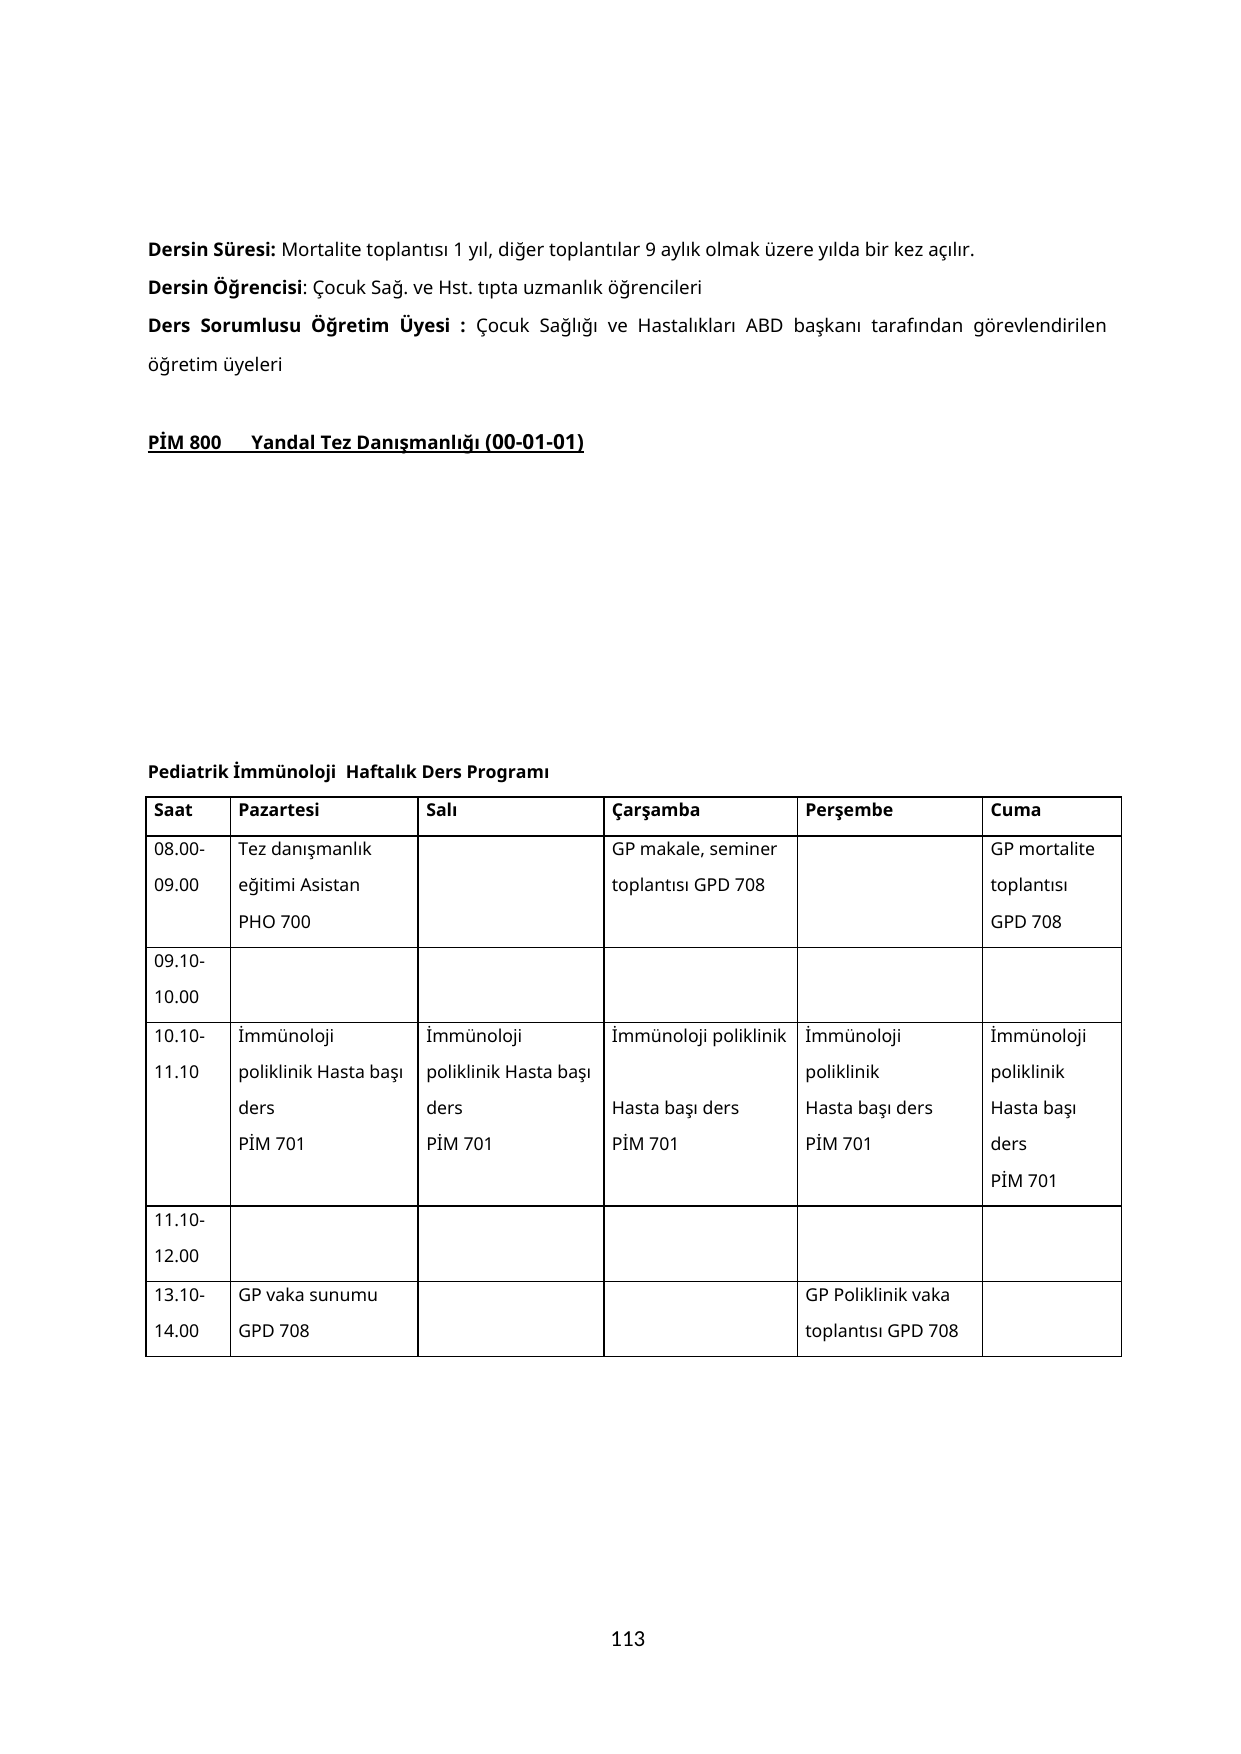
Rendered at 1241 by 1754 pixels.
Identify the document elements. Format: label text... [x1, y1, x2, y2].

table_header Pazartesi [231, 798, 417, 835]
table_cell [419, 1207, 603, 1281]
table_cell GP makale, seminer toplantısı GPD 708 [605, 837, 797, 946]
table_cell [983, 948, 1121, 1022]
table_cell GP mortalite toplantısı GPD 708 [983, 837, 1121, 946]
text Dersin Öğrencisi: Çocuk Sağ. ve Hst. tıpta uzmanlık öğrencileri [148, 274, 1107, 300]
table_cell [983, 1207, 1121, 1281]
text Dersin Süresi: Mortalite toplantısı 1 yıl, diğer toplantılar 9 aylık olmak üzere yılda bir kez açılır. [148, 236, 1107, 262]
table_cell [605, 948, 797, 1022]
table_cell Tez danışmanlık eğitimi Asistan PHO 700 [231, 837, 417, 946]
table_cell GP Poliklinik vaka toplantısı GPD 708 [798, 1282, 982, 1356]
table_cell [983, 1282, 1121, 1356]
table_cell 10.10-11.10 [147, 1023, 230, 1205]
table_cell 13.10-14.00 [147, 1282, 230, 1356]
table_cell İmmünoloji poliklinik Hasta başı ders PİM 701 [231, 1023, 417, 1205]
table_cell 11.10-12.00 [147, 1207, 230, 1281]
text PİM 800 Yandal Tez Danışmanlığı (00-01-01) [148, 427, 1107, 456]
table_cell [605, 1207, 797, 1281]
table_cell İmmünoloji poliklinik Hasta başı ders PİM 701 [983, 1023, 1121, 1205]
table_cell [798, 837, 982, 946]
table_cell [419, 837, 603, 946]
text Pediatrik İmmünoloji Haftalık Ders Programı [148, 760, 1107, 784]
table_cell [798, 948, 982, 1022]
table_cell [419, 1282, 603, 1356]
table_cell İmmünoloji poliklinik Hasta başı ders PİM 701 [605, 1023, 797, 1205]
table_header Saat [147, 798, 230, 835]
table_cell GP vaka sunumu GPD 708 [231, 1282, 417, 1356]
table_cell [231, 1207, 417, 1281]
table_header Çarşamba [605, 798, 797, 835]
table_cell 08.00-09.00 [147, 837, 230, 946]
text Ders Sorumlusu Öğretim Üyesi : Çocuk Sağlığı ve Hastalıkları ABD başkanı tarafından görevlendirilen öğretim üyeleri [148, 313, 1107, 376]
table_header Cuma [983, 798, 1121, 835]
table_header Salı [419, 798, 603, 835]
table_header Perşembe [798, 798, 982, 835]
table_cell İmmünoloji poliklinik Hasta başı ders PİM 701 [798, 1023, 982, 1205]
table_cell [231, 948, 417, 1022]
table_cell İmmünoloji poliklinik Hasta başı ders PİM 701 [419, 1023, 603, 1205]
table_cell 09.10-10.00 [147, 948, 230, 1022]
table_cell [798, 1207, 982, 1281]
table_cell [605, 1282, 797, 1356]
table_cell [419, 948, 603, 1022]
